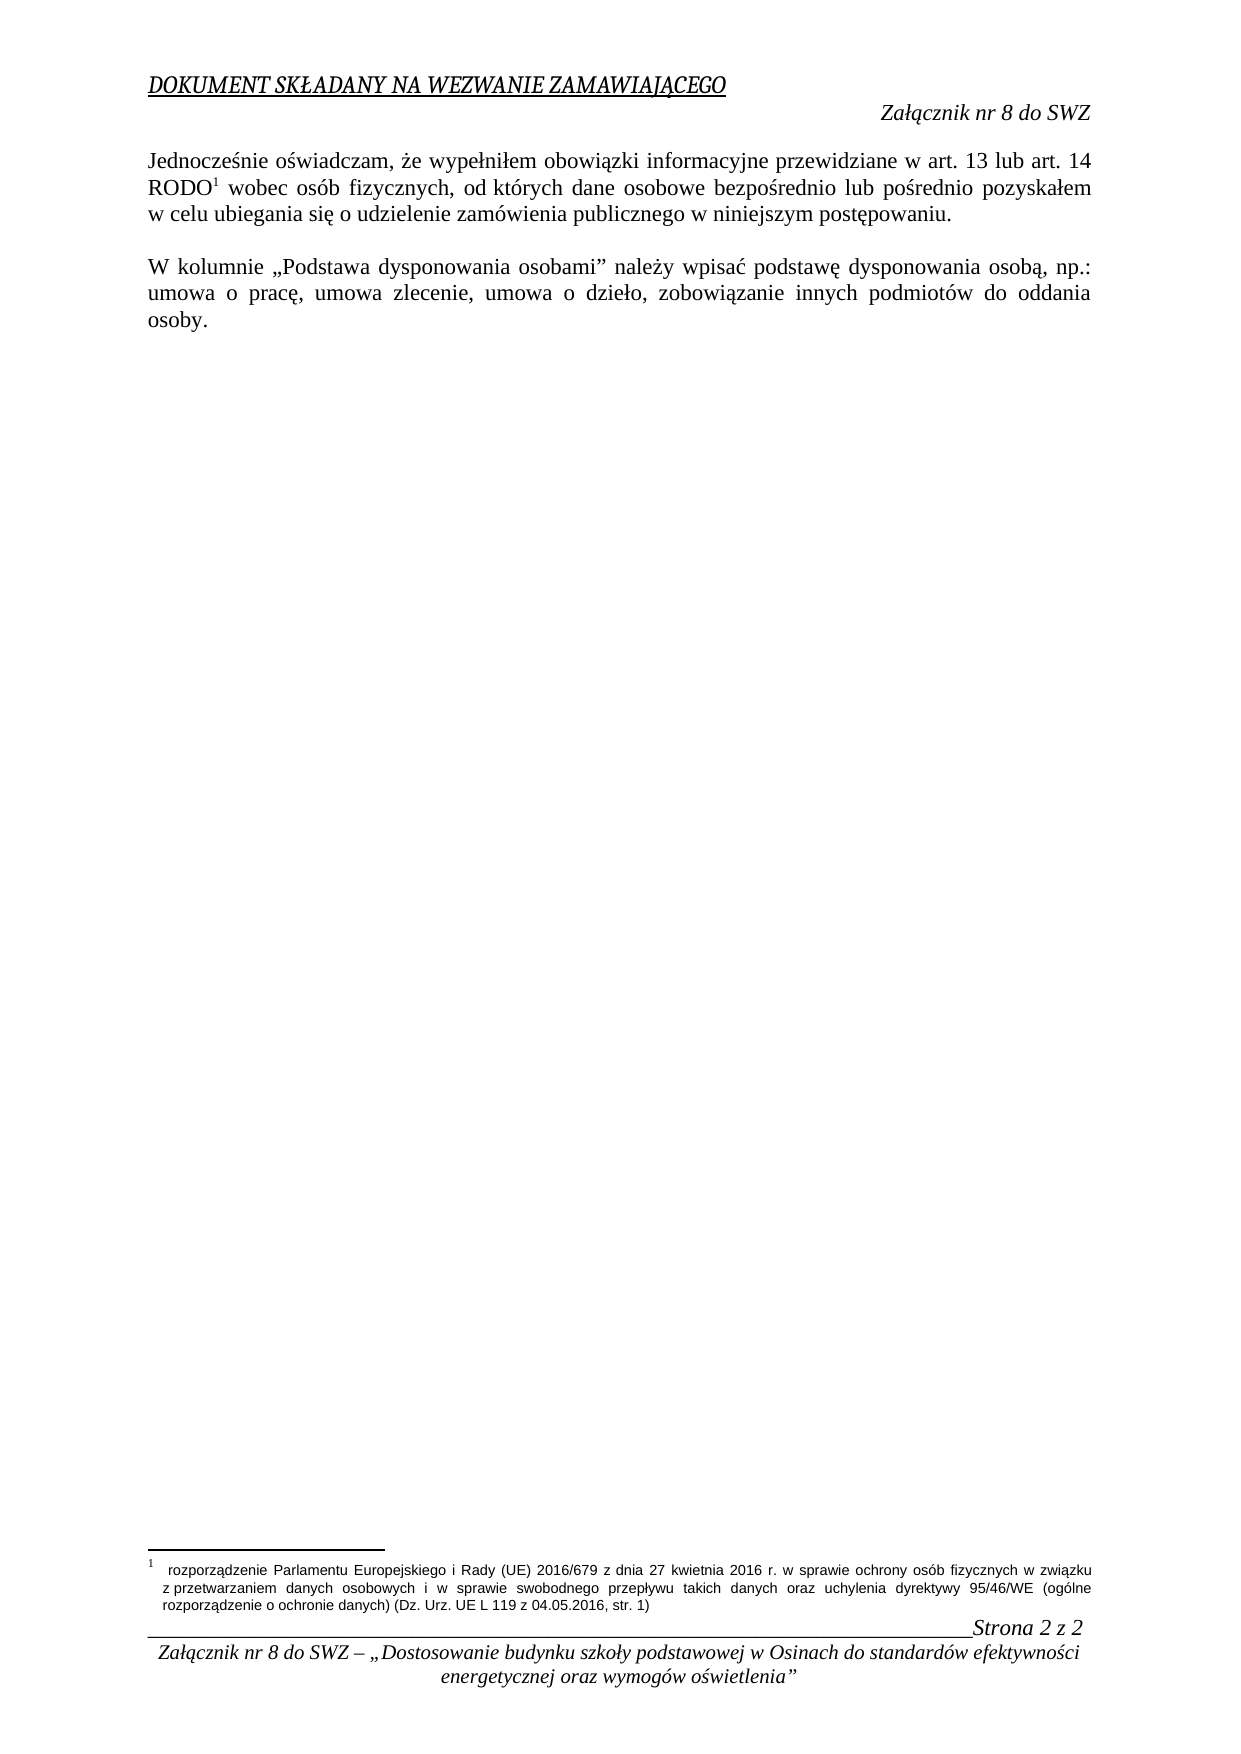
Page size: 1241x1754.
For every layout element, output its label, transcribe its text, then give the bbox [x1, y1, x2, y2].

text Jednocześnie oświadczam, że wypełniłem obowiązki informacyjne przewidziane w art. 13 lub art. 14 RODO wobec osób fizycznych, od których dane osobowe bezpośrednio lub pośrednio pozyskałem w celu ubiegania się o udzielenie zamówienia publicznego w niniejszym postępowaniu. [148, 148, 1093, 227]
text W kolumnie „Podstawa dysponowania osobami” należy wpisać podstawę dysponowania osobą, np.: umowa o pracę, umowa zlecenie, umowa o dzieło, zobowiązanie innych podmiotów do oddania osoby. [148, 253, 1093, 332]
